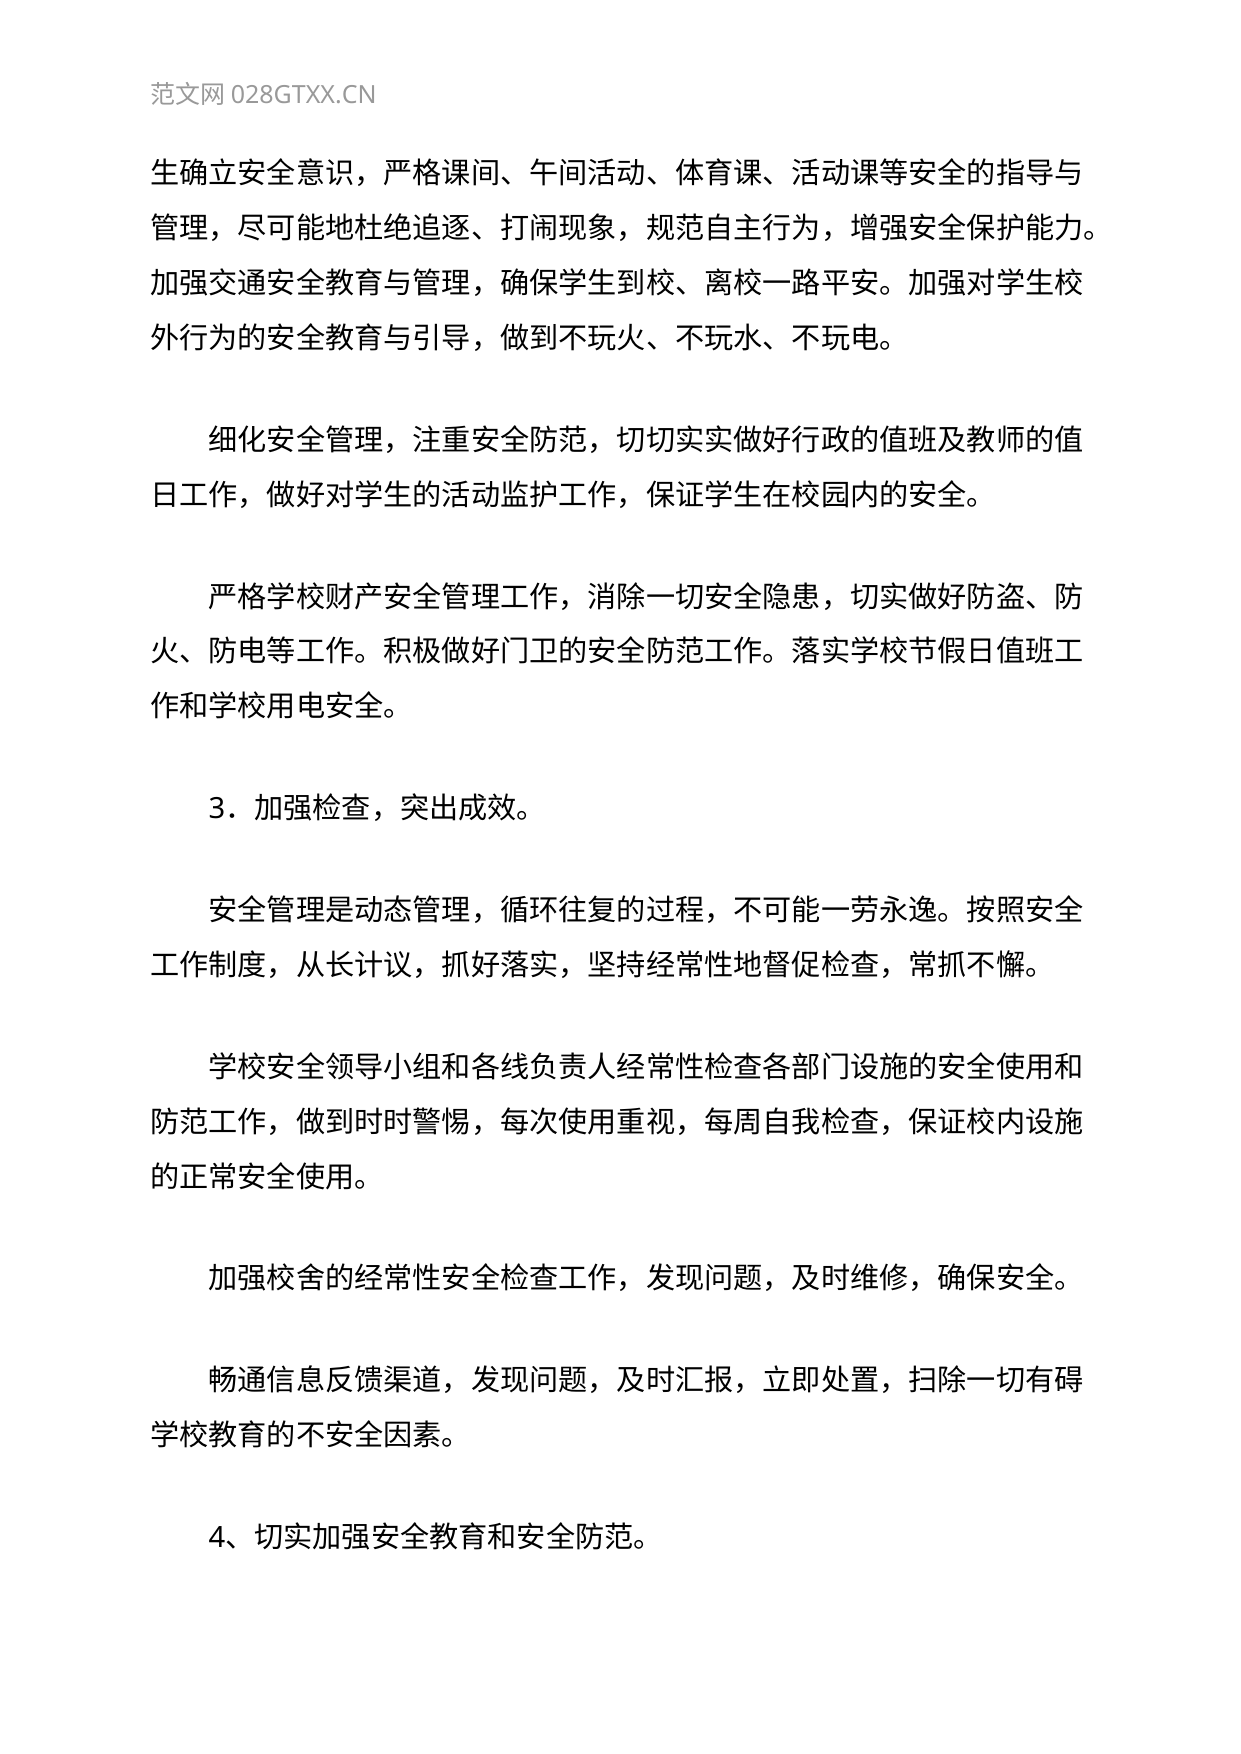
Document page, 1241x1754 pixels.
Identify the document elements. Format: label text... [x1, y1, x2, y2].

text 3．加强检查，突出成效。 [150, 785, 1090, 827]
text 4、切实加强安全教育和安全防范。 [150, 1513, 1090, 1556]
text 畅通信息反馈渠道，发现问题，及时汇报，立即处置，扫除一切有碍学校教育的不安全因素。 [150, 1357, 1090, 1454]
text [150, 150, 1090, 357]
text 安全管理是动态管理，循环往复的过程，不可能一劳永逸。按照安全工作制度，从长计议，抓好落实，坚持经常性地督促检查，常抓不懈。 [150, 887, 1090, 984]
text 细化安全管理，注重安全防范，切切实实做好行政的值班及教师的值日工作，做好对学生的活动监护工作，保证学生在校园内的安全。 [150, 416, 1090, 514]
text 严格学校财产安全管理工作，消除一切安全隐患，切实做好防盗、防火、防电等工作。积极做好门卫的安全防范工作。落实学校节假日值班工作和学校用电安全。 [150, 573, 1090, 725]
text 加强校舍的经常性安全检查工作，发现问题，及时维修，确保安全。 [150, 1255, 1090, 1297]
text 学校安全领导小组和各线负责人经常性检查各部门设施的安全使用和防范工作，做到时时警惕，每次使用重视，每周自我检查，保证校内设施的正常安全使用。 [150, 1043, 1090, 1195]
